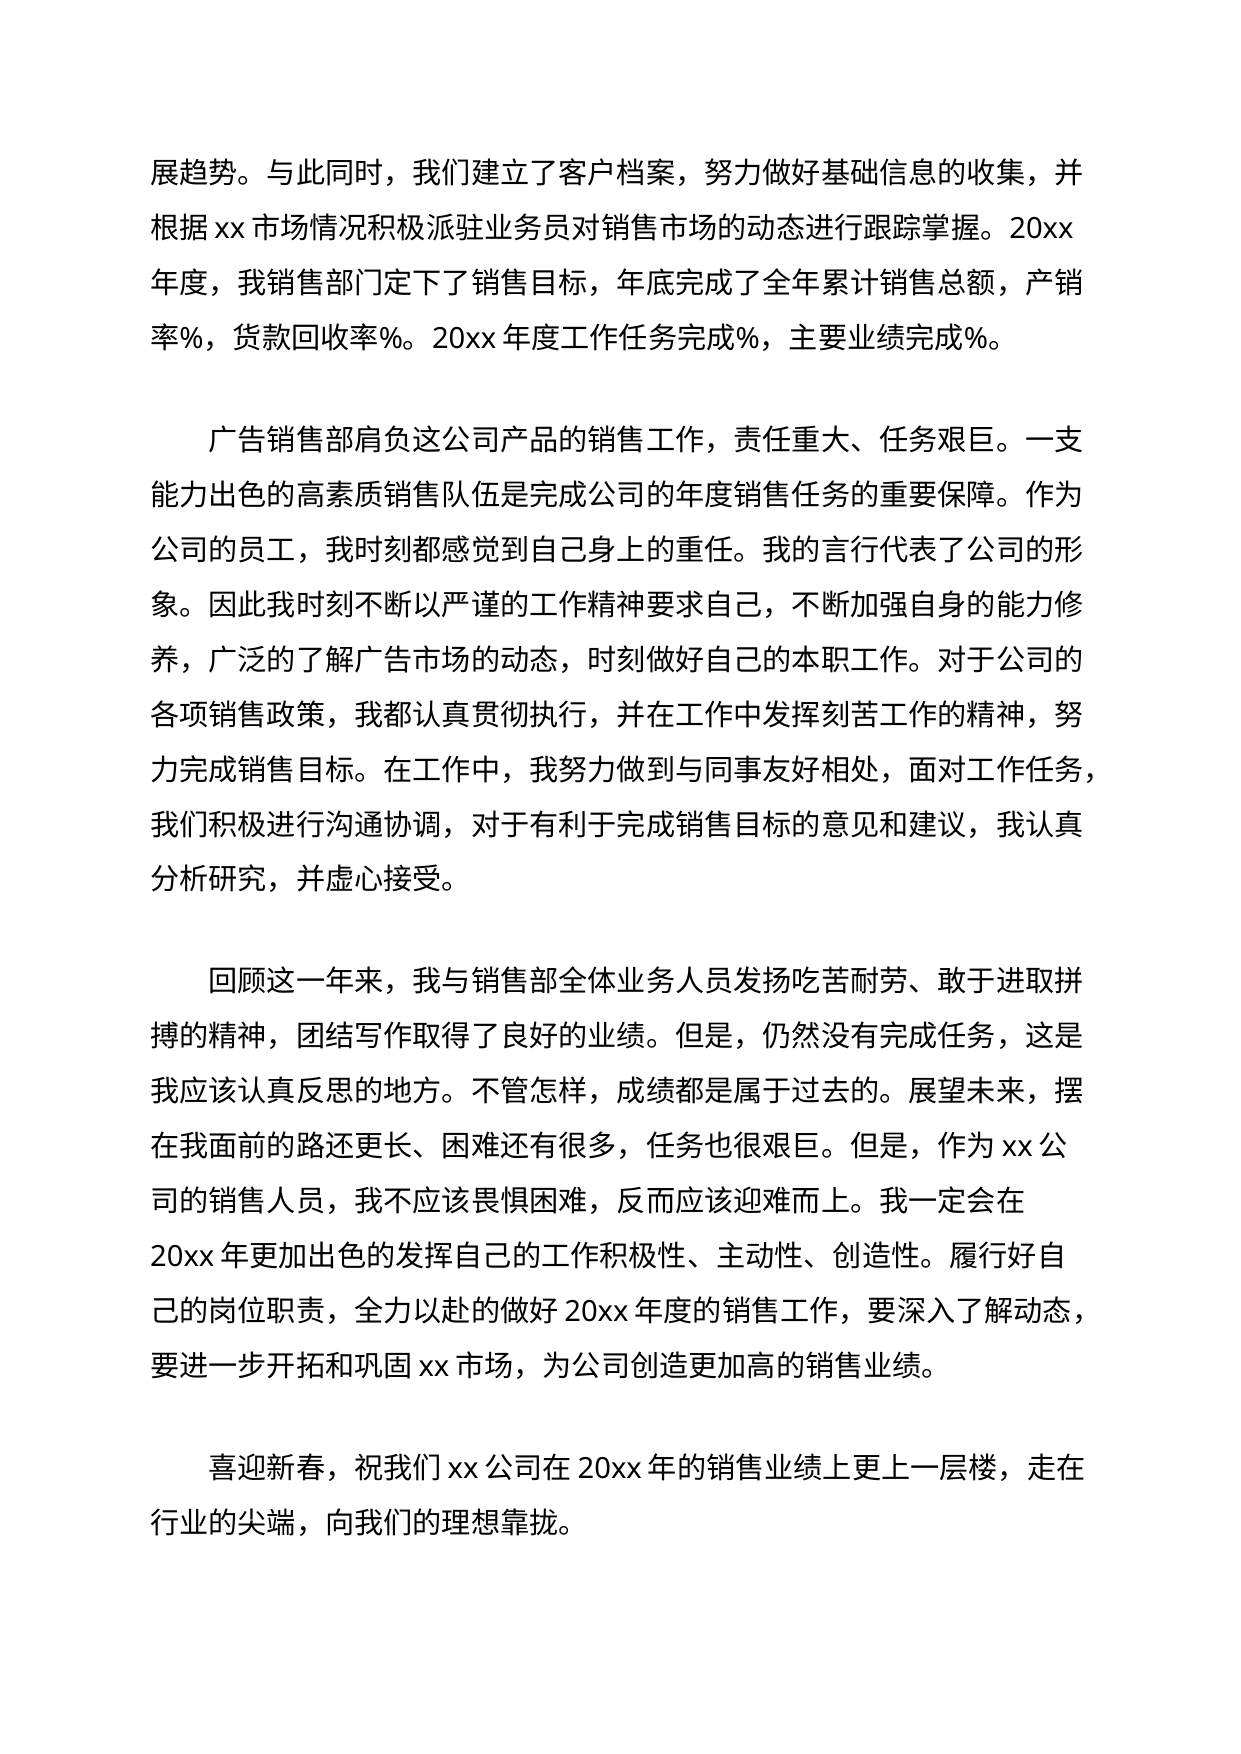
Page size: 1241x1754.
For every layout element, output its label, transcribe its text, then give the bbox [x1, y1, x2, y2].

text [150, 150, 1090, 357]
text 喜迎新春，祝我们xx公司在20xx年的销售业绩上更上一层楼，走在行业的尖端，向我们的理想靠拢。 [150, 1444, 1090, 1542]
text 广告销售部肩负这公司产品的销售工作，责任重大、任务艰巨。一支能力出色的高素质销售队伍是完成公司的年度销售任务的重要保障。作为公司的员工，我时刻都感觉到自己身上的重任。我的言行代表了公司的形象。因此我时刻不断以严谨的工作精神要求自己，不断加强自身的能力修养，广泛的了解广告市场的动态，时刻做好自己的本职工作。对于公司的各项销售政策，我都认真贯彻执行，并在工作中发挥刻苦工作的精神，努力完成销售目标。在工作中，我努力做到与同事友好相处，面对工作任务，我们积极进行沟通协调，对于有利于完成销售目标的意见和建议，我认真分析研究，并虚心接受。 [150, 417, 1090, 898]
text 回顾这一年来，我与销售部全体业务人员发扬吃苦耐劳、敢于进取拼搏的精神，团结写作取得了良好的业绩。但是，仍然没有完成任务，这是我应该认真反思的地方。不管怎样，成绩都是属于过去的。展望未来，摆在我面前的路还更长、困难还有很多，任务也很艰巨。但是，作为xx公司的销售人员，我不应该畏惧困难，反而应该迎难而上。我一定会在20xx年更加出色的发挥自己的工作积极性、主动性、创造性。履行好自己的岗位职责，全力以赴的做好20xx年度的销售工作，要深入了解动态，要进一步开拓和巩固xx市场，为公司创造更加高的销售业绩。 [150, 958, 1090, 1385]
